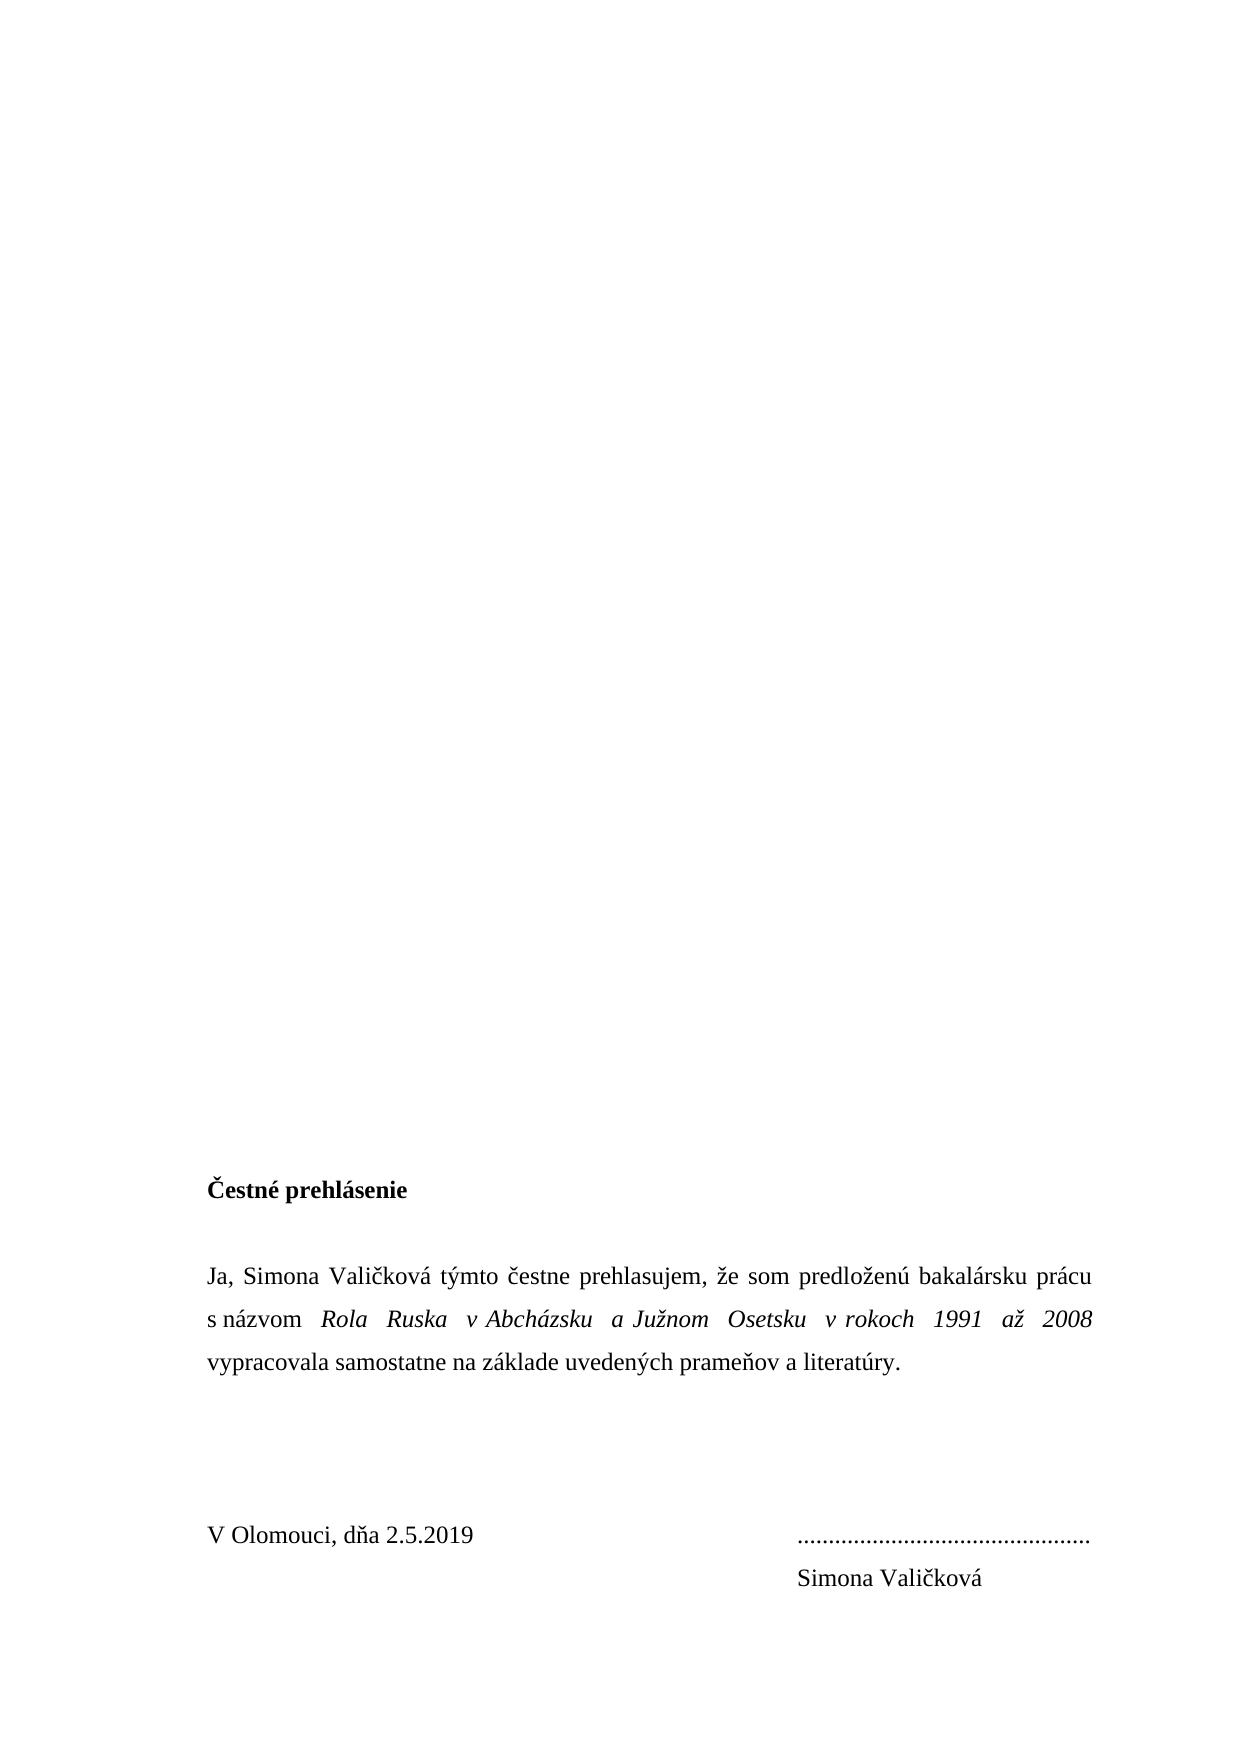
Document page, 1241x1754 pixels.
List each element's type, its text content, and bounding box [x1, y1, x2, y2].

text Čestné prehlásenie [207, 1175, 1092, 1203]
text Simona Valičková [207, 1563, 1092, 1592]
text V Olomouci, dňa 2.5.2019 ............................................... [207, 1520, 1092, 1548]
text Ja, Simona Valičková týmto čestne prehlasujem, že som predloženú bakalársku prácu s názvom Rola Ruska v Abcházsku a Južnom Osetsku v rokoch 1991 až 2008 vypracovala samostatne na základe uvedených prameňov a literatúry. [207, 1261, 1092, 1376]
